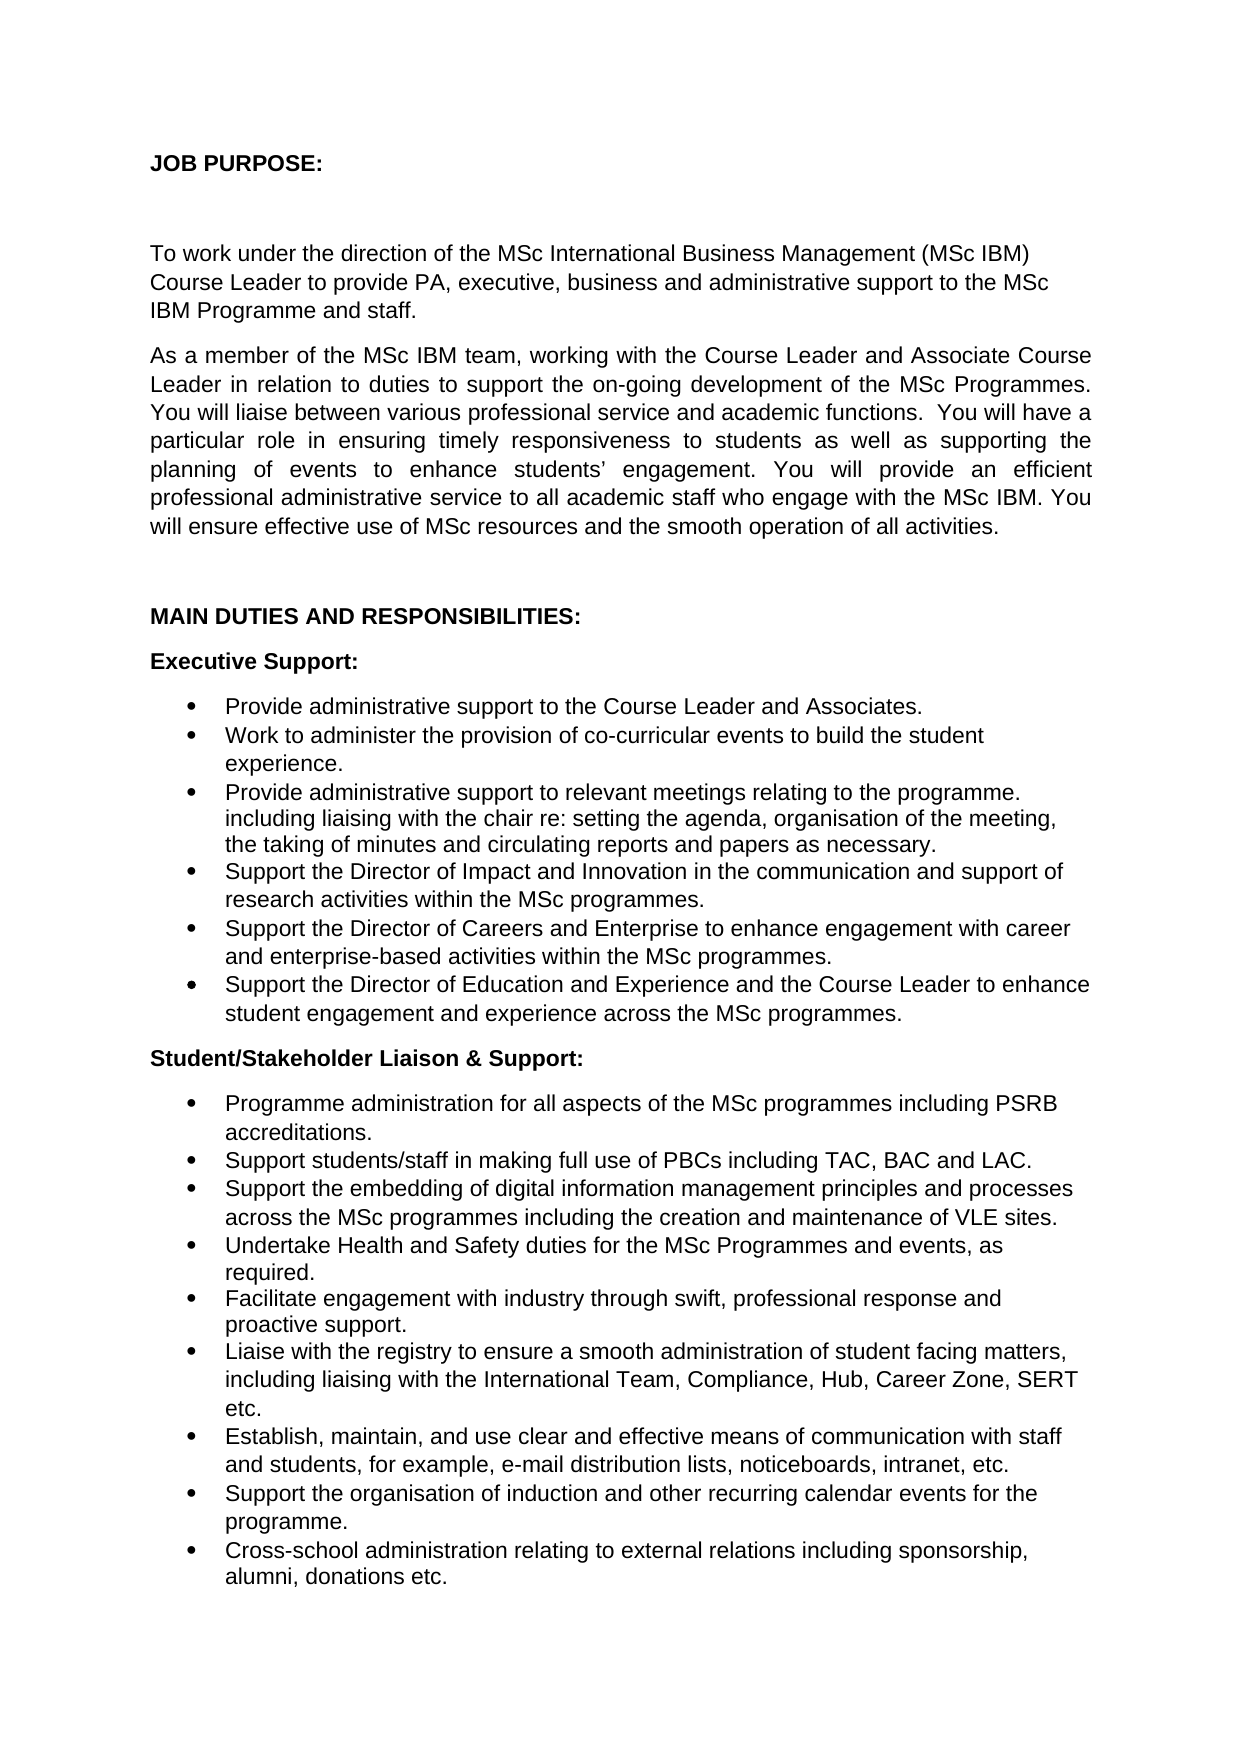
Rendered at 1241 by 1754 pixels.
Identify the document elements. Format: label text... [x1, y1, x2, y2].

text As a member of the MSc IBM team, working with the Course Leader and Associate Course Leader in relation to duties to support the on-going development of the MSc Programmes. You will liaise between various professional service and academic functions. You will have a particular role in ensuring timely responsiveness to students as well as supporting the planning of events to enhance students’ engagement. You will provide an efficient professional administrative service to all academic staff who engage with the MSc IBM. You will ensure effective use of MSc resources and the smooth operation of all activities. [150, 342, 1093, 539]
text MAIN DUTIES RESPONSIBILITIES: [150, 603, 1093, 629]
list Liaise with the registry to ensure a smooth administration of student facing matters, including liaising with the International Team, Compliance, Hub, Career Zone, SERT etc. [187, 1338, 1093, 1421]
list Support the Director of Impact and Innovation in the communication and support of research activities within the MSc programmes. [187, 858, 1093, 912]
list Establish, maintain, and use clear and effective means of communication with staff and students, for example, e-mail distribution lists, noticeboards, intranet, etc. [187, 1423, 1093, 1478]
list Provide administrative support to the Course Leader and Associates. [187, 693, 1093, 719]
text Executive Support: [150, 648, 1093, 674]
list Undertake Health and Safety duties for the MSc Programmes and events, as required. [187, 1232, 1093, 1285]
list Facilitate engagement with industry through swift, professional response and proactive support. [187, 1285, 1093, 1338]
list Provide administrative support to relevant meetings relating to the programme. including liaising with the chair re: setting the agenda, organisation of the meeting, the taking of minutes and circulating reports and papers as necessary. [187, 778, 1093, 858]
list Support the embedding of digital information management principles and processes across the MSc programmes including the creation and maintenance of VLE sites. [187, 1175, 1093, 1230]
list Support the Director of Education and Experience and the Course Leader to enhance student engagement and experience across the MSc programmes. [187, 971, 1093, 1026]
list Support the organisation of induction and other recurring calendar events for the programme. [187, 1480, 1093, 1534]
text To work under the direction of the MSc International Business Management (MSc IBM) Course Leader to provide PA, executive, business and administrative support to the MSc IBM Programme and staff. [149, 240, 1093, 323]
list Cross-school administration relating to external relations including sponsorship, alumni, donations etc. [187, 1537, 1093, 1589]
text JOB PURPOSE: [150, 150, 1093, 176]
text Student/Stakeholder Liaison & Support: [150, 1045, 1093, 1071]
list Support students/staff in making full use of PBCs including TAC, BAC and LAC. [187, 1147, 1093, 1173]
list Programme administration for all aspects of the MSc programmes including PSRB accreditations. [187, 1090, 1093, 1145]
list Work to administer the provision of co-curricular events to build the student experience. [187, 722, 1093, 776]
list Support the Director of Careers and Enterprise to enhance engagement with career and enterprise-based activities within the MSc programmes. [187, 914, 1093, 969]
